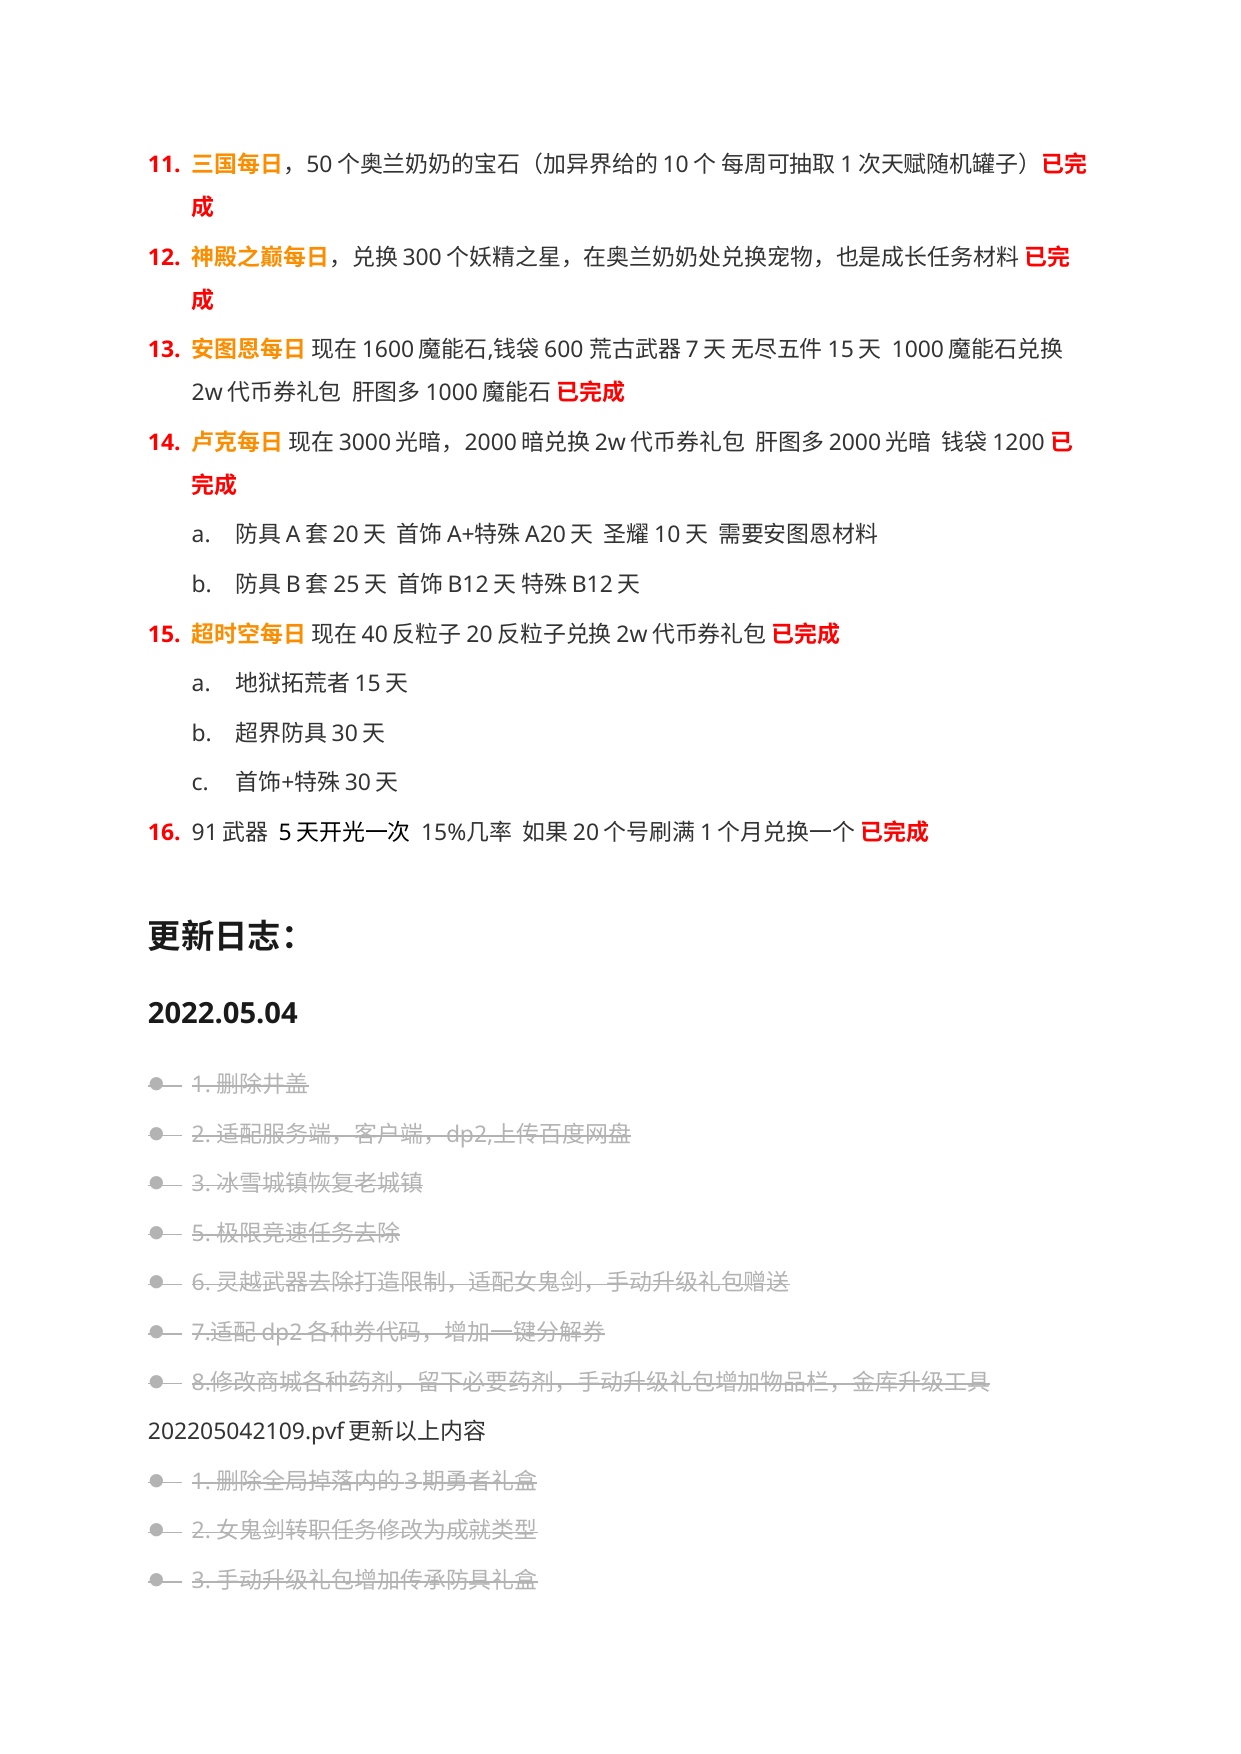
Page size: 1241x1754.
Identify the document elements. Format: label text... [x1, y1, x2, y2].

list 防具A套20天 首饰A+特殊A20天 圣耀10天 需要安图恩材料 [191, 516, 1093, 550]
list 1. 删除全局掉落内的3期勇者礼盒 [148, 1463, 1093, 1496]
subtitle 更新日志： [148, 910, 1093, 958]
list 地狱拓荒者15天 [191, 665, 1093, 698]
list 首饰+特殊30天 [191, 764, 1093, 798]
list 3. 手动升级礼包增加传承防具礼盒 [148, 1562, 1093, 1595]
list 2. 女鬼剑转职任务修改为成就类型 [148, 1512, 1093, 1546]
subtitle 2022.05.04 [148, 992, 1093, 1032]
list 卢克每日 现在3000光暗，2000暗兑换2w代币券礼包 肝图多2000光暗 钱袋1200 已完成 [148, 424, 1093, 500]
list 91武器 5天开光一次 15%几率 如果20个号刷满1个月兑换一个 已完成 [411, 814, 1093, 847]
list 超界防具30天 [191, 715, 1093, 748]
list 91武器 5天开光一次 15%几率 如果20个号刷满1个月兑换一个 已完成 [148, 814, 268, 847]
list 防具B套 25天 首饰B12天 特殊B12天 [191, 566, 1093, 599]
list 5. 极限竞速任务去除 [148, 1215, 1093, 1248]
list 神殿之巅每日，兑换300个妖精之星，在奥兰奶奶处兑换宠物，也是成长任务材料 已完成 [148, 238, 1093, 315]
list 2. 适配服务端，客户端，dp2,上传百度网盘 [148, 1116, 1093, 1149]
list 1. 删除井盖 [148, 1066, 1093, 1099]
list 8.修改商城各种药剂，留下必要药剂，手动升级礼包增加物品栏，金库升级工具 [148, 1363, 1093, 1397]
list 7.适配dp2各种券代码，增加一键分解券 [148, 1314, 1093, 1347]
list 6. 灵越武器去除打造限制，适配女鬼剑，手动升级礼包赠送 [148, 1264, 1093, 1298]
list 3. 冰雪城镇恢复老城镇 [148, 1165, 1093, 1198]
list 安图恩每日 现在1600魔能石,钱袋600 荒古武器7天 无尽五件15天 1000魔能石兑换2w代币券礼包 肝图多1000魔能石 已完成 [148, 331, 1093, 407]
list 超时空每日 现在40反粒子 20反粒子兑换2w代币券礼包 已完成 [148, 616, 1093, 649]
list 三国每日，50个奥兰奶奶的宝石（加异界给的10个 每周可抽取1次天赋随机罐子）已完成 [148, 146, 1093, 222]
text 202205042109.pvf更新以上内容 [148, 1413, 1093, 1446]
